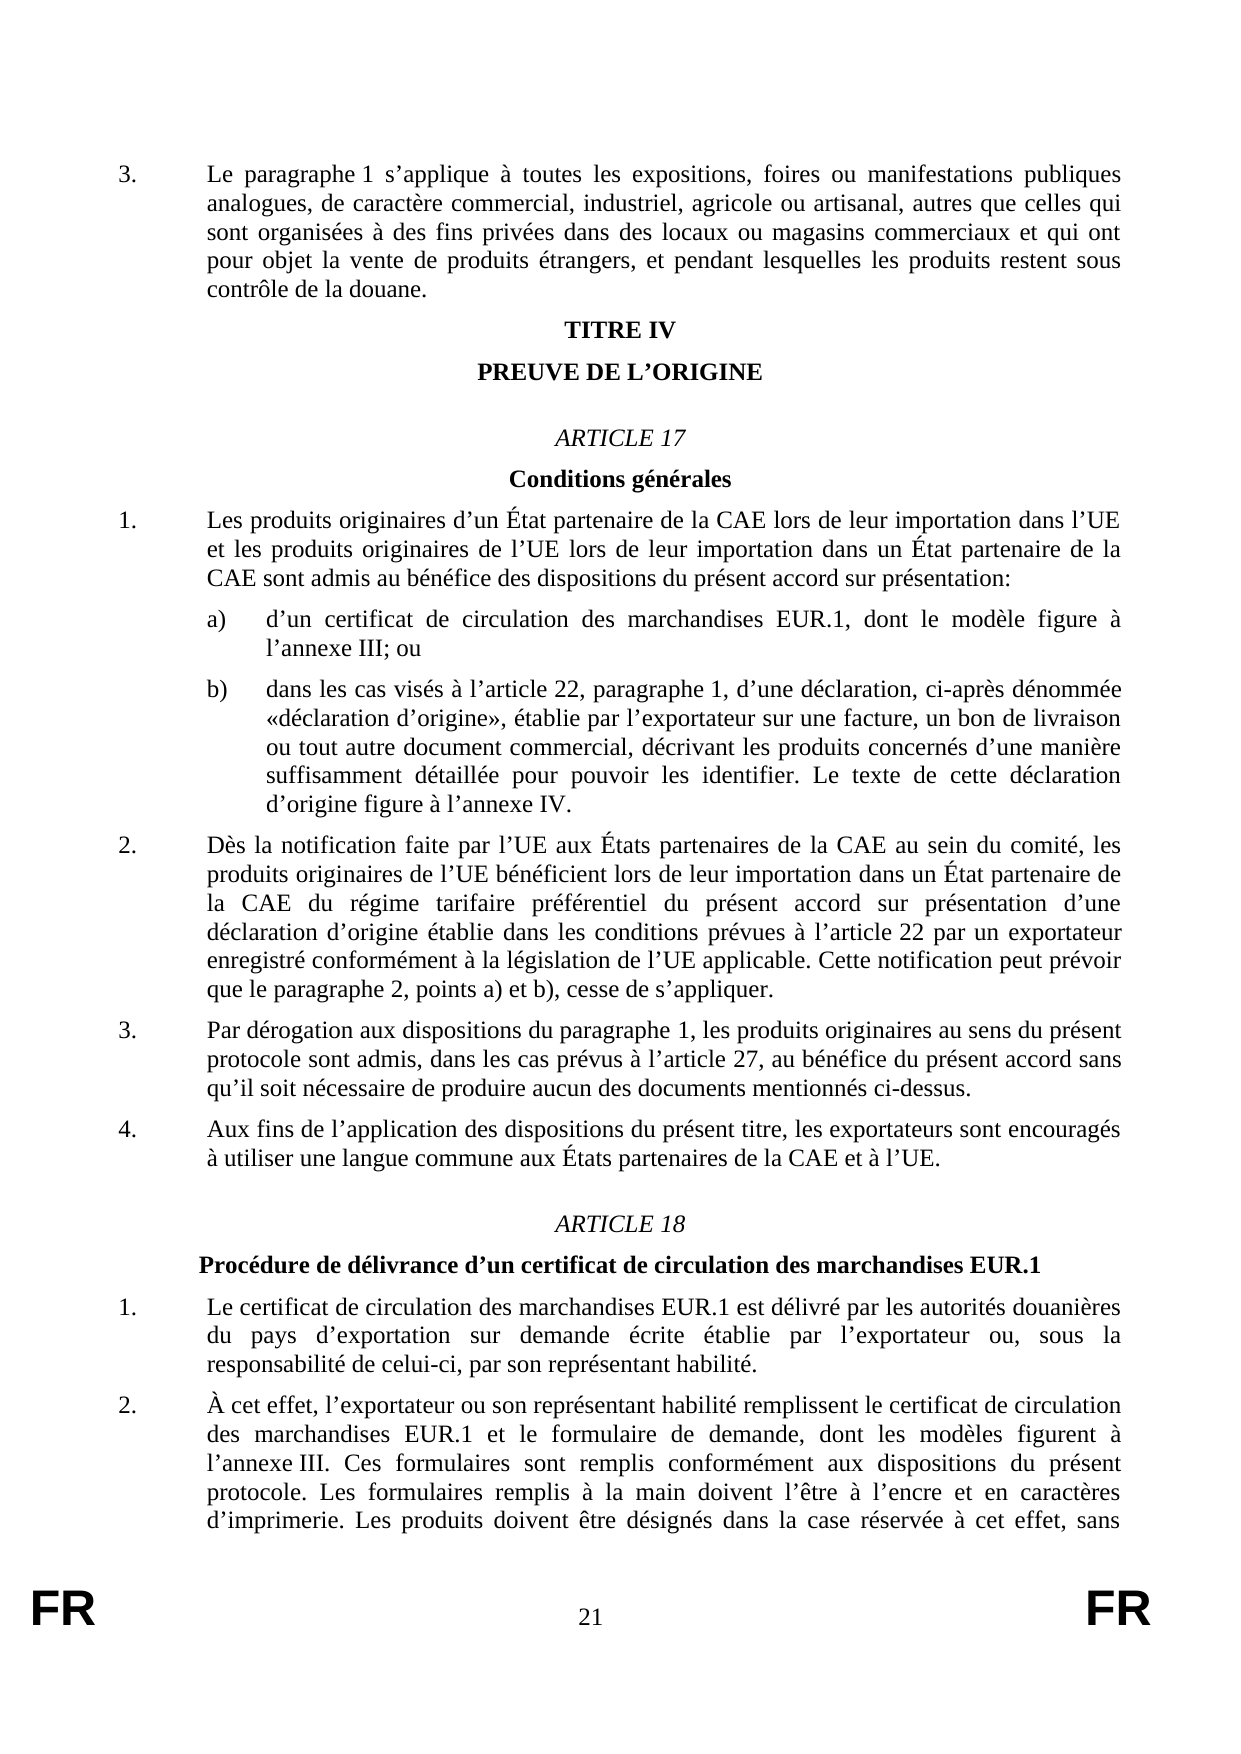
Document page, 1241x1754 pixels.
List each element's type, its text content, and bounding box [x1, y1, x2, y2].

text PREUVE DE L’ORIGINE [118, 357, 1122, 386]
text 2. Dès la notification faite par l’UE aux États partenaires de la CAE au sein du comité, les produits originaires de l’UE bénéficient lors de leur importation dans un État partenaire de la CAE du régime tarifaire préférentiel du présent accord sur présentation d’une déclaration d’origine établie dans les conditions prévues à l’article 22 par un exportateur enregistré conformément à la législation de l’UE applicable. Cette notification peut prévoir que le paragraphe 2, points a) et b), cesse de s’appliquer. [118, 831, 1122, 1003]
text ARTICLE 17 [118, 423, 1122, 452]
text 3. Le paragraphe 1 s’applique à toutes les expositions, foires ou manifestations publiques analogues, de caractère commercial, industriel, agricole ou artisanal, autres que celles qui sont organisées à des fins privées dans des locaux ou magasins commerciaux et qui ont pour objet la vente de produits étrangers, et pendant lesquelles les produits restent sous contrôle de la douane. [118, 159, 1122, 303]
text 3. Par dérogation aux dispositions du paragraphe 1, les produits originaires au sens du présent protocole sont admis, dans les cas prévus à l’article 27, au bénéfice du présent accord sans qu’il soit nécessaire de produire aucun des documents mentionnés ci-dessus. [118, 1016, 1122, 1102]
text 1. Le certificat de circulation des marchandises EUR.1 est délivré par les autorités douanières du pays d’exportation sur demande écrite établie par l’exportateur ou, sous la responsabilité de celui-ci, par son représentant habilité. [118, 1292, 1122, 1378]
text Conditions générales [118, 464, 1122, 493]
text 4. Aux fins de l’application des dispositions du présent titre, les exportateurs sont encouragés à utiliser une langue commune aux États partenaires de la CAE et à l’UE. [118, 1114, 1122, 1172]
text ARTICLE 18 [118, 1209, 1122, 1238]
text b) dans les cas visés à l’article 22, paragraphe 1, d’une déclaration, ci-après dénommée «déclaration d’origine», établie par l’exportateur sur une facture, un bon de livraison ou tout autre document commercial, décrivant les produits concernés d’une manière suffisamment détaillée pour pouvoir les identifier. Le texte de cette déclaration d’origine figure à l’annexe IV. [207, 674, 1122, 818]
text 1. Les produits originaires d’un État partenaire de la CAE lors de leur importation dans l’UE et les produits originaires de l’UE lors de leur importation dans un État partenaire de la CAE sont admis au bénéfice des dispositions du présent accord sur présentation: [118, 506, 1122, 592]
text TITRE IV [118, 316, 1122, 344]
text Procédure de délivrance d’un certificat de circulation des marchandises EUR.1 [118, 1251, 1122, 1279]
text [118, 1391, 1122, 1534]
text a) d’un certificat de circulation des marchandises EUR.1, dont le modèle figure à l’annexe III; ou [207, 604, 1122, 662]
